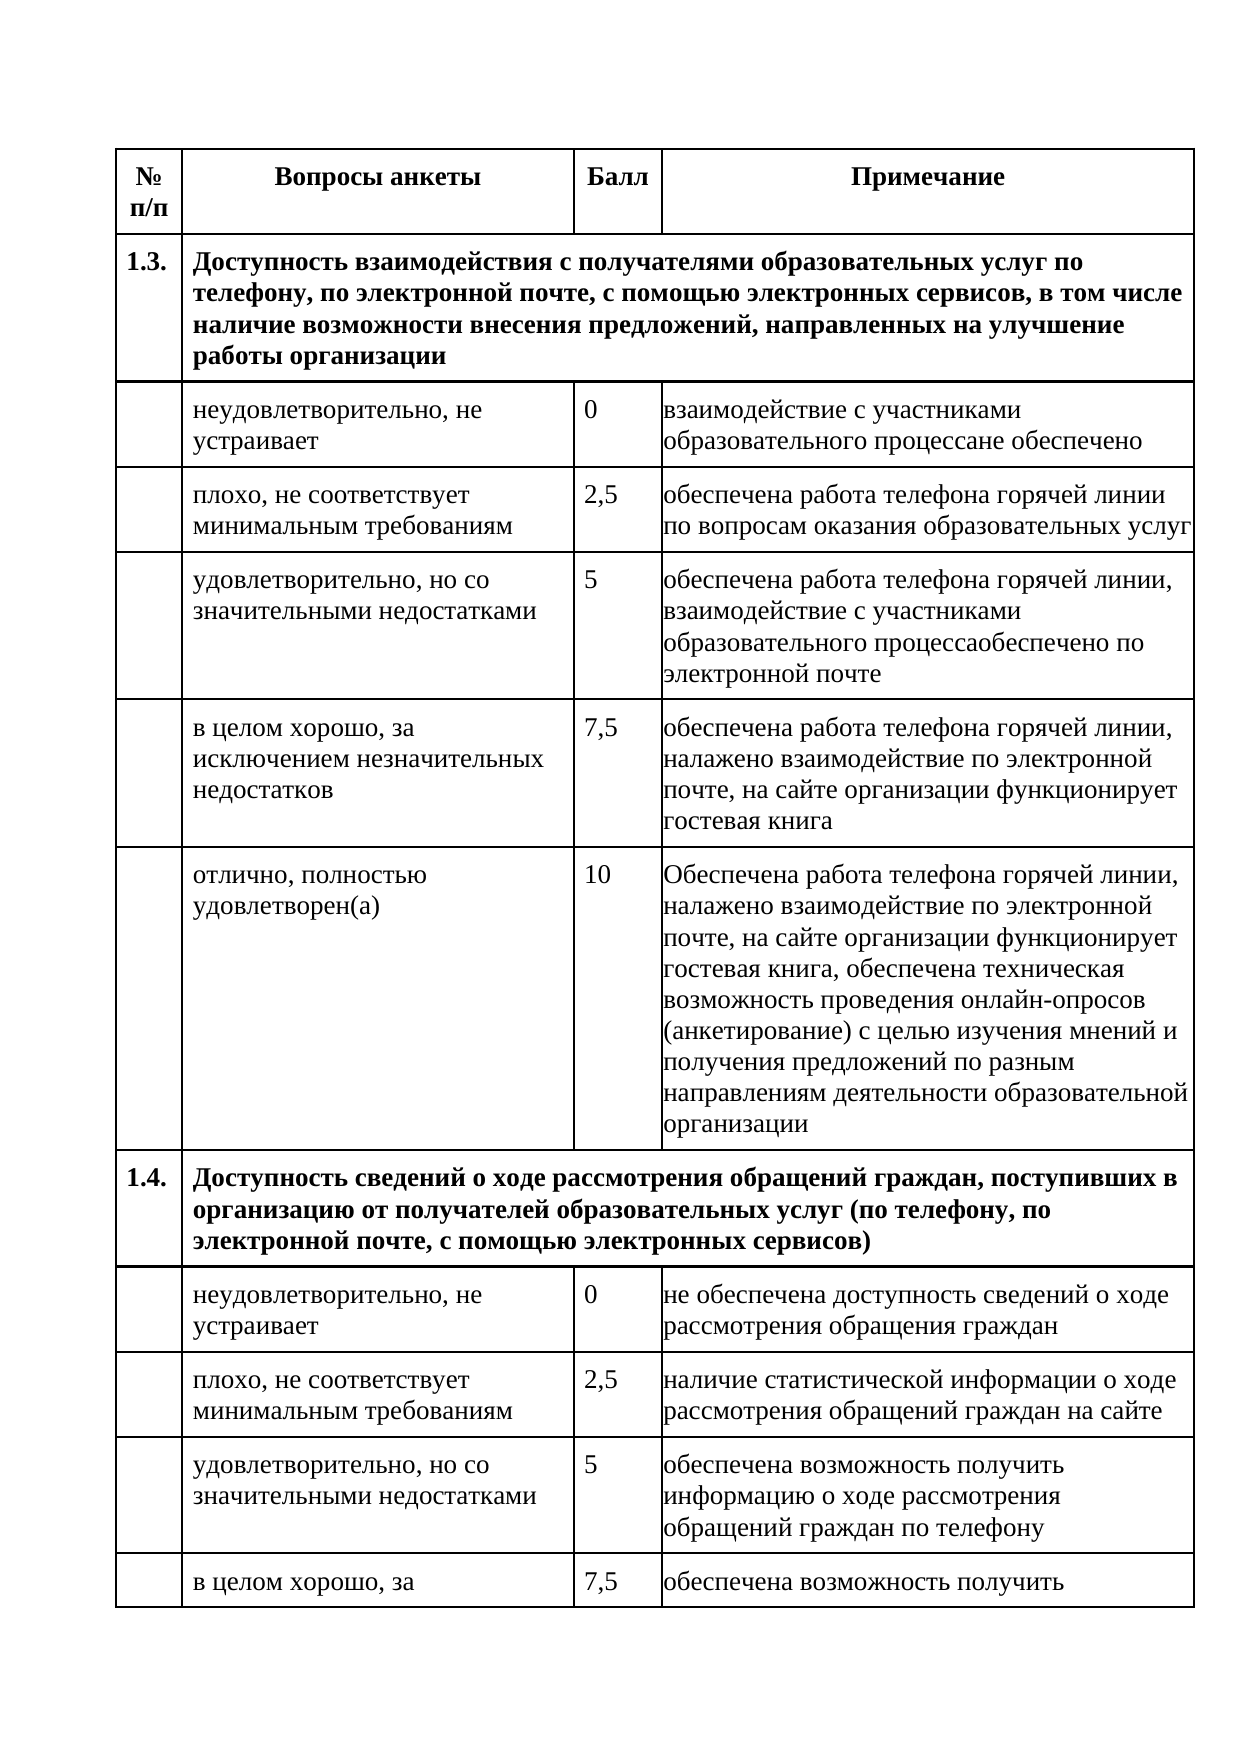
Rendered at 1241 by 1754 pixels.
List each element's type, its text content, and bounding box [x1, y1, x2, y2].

table_cell отлично, полностью удовлетворен(а) [183, 848, 573, 1149]
table_cell [117, 848, 181, 1149]
table_cell Доступность сведений о ходе рассмотрения обращений граждан, поступивших в организацию от получателей образовательных услуг (по телефону, по электронной почте, с помощью электронных сервисов) [183, 1151, 1193, 1265]
table_cell 7,5 [575, 1554, 661, 1606]
table_cell Доступность взаимодействия с получателями образовательных услуг по телефону, по электронной почте, с помощью электронных сервисов, в том числе наличие возможности внесения предложений, направленных на улучшение работы организации [183, 235, 1193, 380]
table_cell плохо, не соответствует минимальным требованиям [183, 468, 573, 551]
table_header Вопросы анкеты [183, 150, 573, 233]
table_cell обеспечена работа телефона горячей линии по вопросам оказания образовательных услуг [663, 468, 1193, 551]
table_header Балл [575, 150, 661, 233]
table_cell неудовлетворительно, не устраивает [183, 383, 573, 466]
table_cell [117, 700, 181, 846]
table_cell плохо, не соответствует минимальным требованиям [183, 1353, 573, 1436]
table_cell [117, 1438, 181, 1552]
table_cell не обеспечена доступность сведений о ходе рассмотрения обращения граждан [663, 1268, 1193, 1351]
table_cell [117, 468, 181, 551]
table_cell [117, 1554, 181, 1606]
table_cell 5 [575, 1438, 661, 1552]
table_cell 0 [575, 383, 661, 466]
table_cell [117, 1353, 181, 1436]
table_cell [117, 1268, 181, 1351]
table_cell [183, 1554, 573, 1606]
table_cell удовлетворительно, но со значительными недостатками [183, 1438, 573, 1552]
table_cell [663, 1554, 1193, 1606]
table_cell 10 [575, 848, 661, 1149]
table_cell удовлетворительно, но со значительными недостатками [183, 553, 573, 698]
table_cell 7,5 [575, 700, 661, 846]
table_header Примечание [663, 150, 1193, 233]
table_cell обеспечена работа телефона горячей линии, налажено взаимодействие по электронной почте, на сайте организации функционирует гостевая книга [663, 700, 1193, 846]
table_cell обеспечена работа телефона горячей линии, взаимодействие с участниками образовательного процессаобеспечено по электронной почте [663, 553, 1193, 698]
table_cell Обеспечена работа телефона горячей линии, налажено взаимодействие по электронной почте, на сайте организации функционирует гостевая книга, обеспечена техническая возможность проведения онлайн-опросов (анкетирование) с целью изучения мнений и получения предложений по разным направлениям деятельности образовательной организации [663, 848, 1193, 1149]
table_cell в целом хорошо, за исключением незначительных недостатков [183, 700, 573, 846]
table_cell неудовлетворительно, не устраивает [183, 1268, 573, 1351]
table_cell 0 [575, 1268, 661, 1351]
table_cell 1.3. [117, 235, 181, 380]
table_cell обеспечена возможность получить информацию о ходе рассмотрения обращений граждан по телефону [663, 1438, 1193, 1552]
table_cell взаимодействие с участниками образовательного процессане обеспечено [663, 383, 1193, 466]
table_cell 5 [575, 553, 661, 698]
table_cell [117, 383, 181, 466]
table_cell [117, 553, 181, 698]
table_cell 1.4. [117, 1151, 181, 1265]
table_cell наличие статистической информации о ходе рассмотрения обращений граждан на сайте [663, 1353, 1193, 1436]
table_cell 2,5 [575, 1353, 661, 1436]
table_cell 2,5 [575, 468, 661, 551]
table_header № п/п [117, 150, 181, 233]
